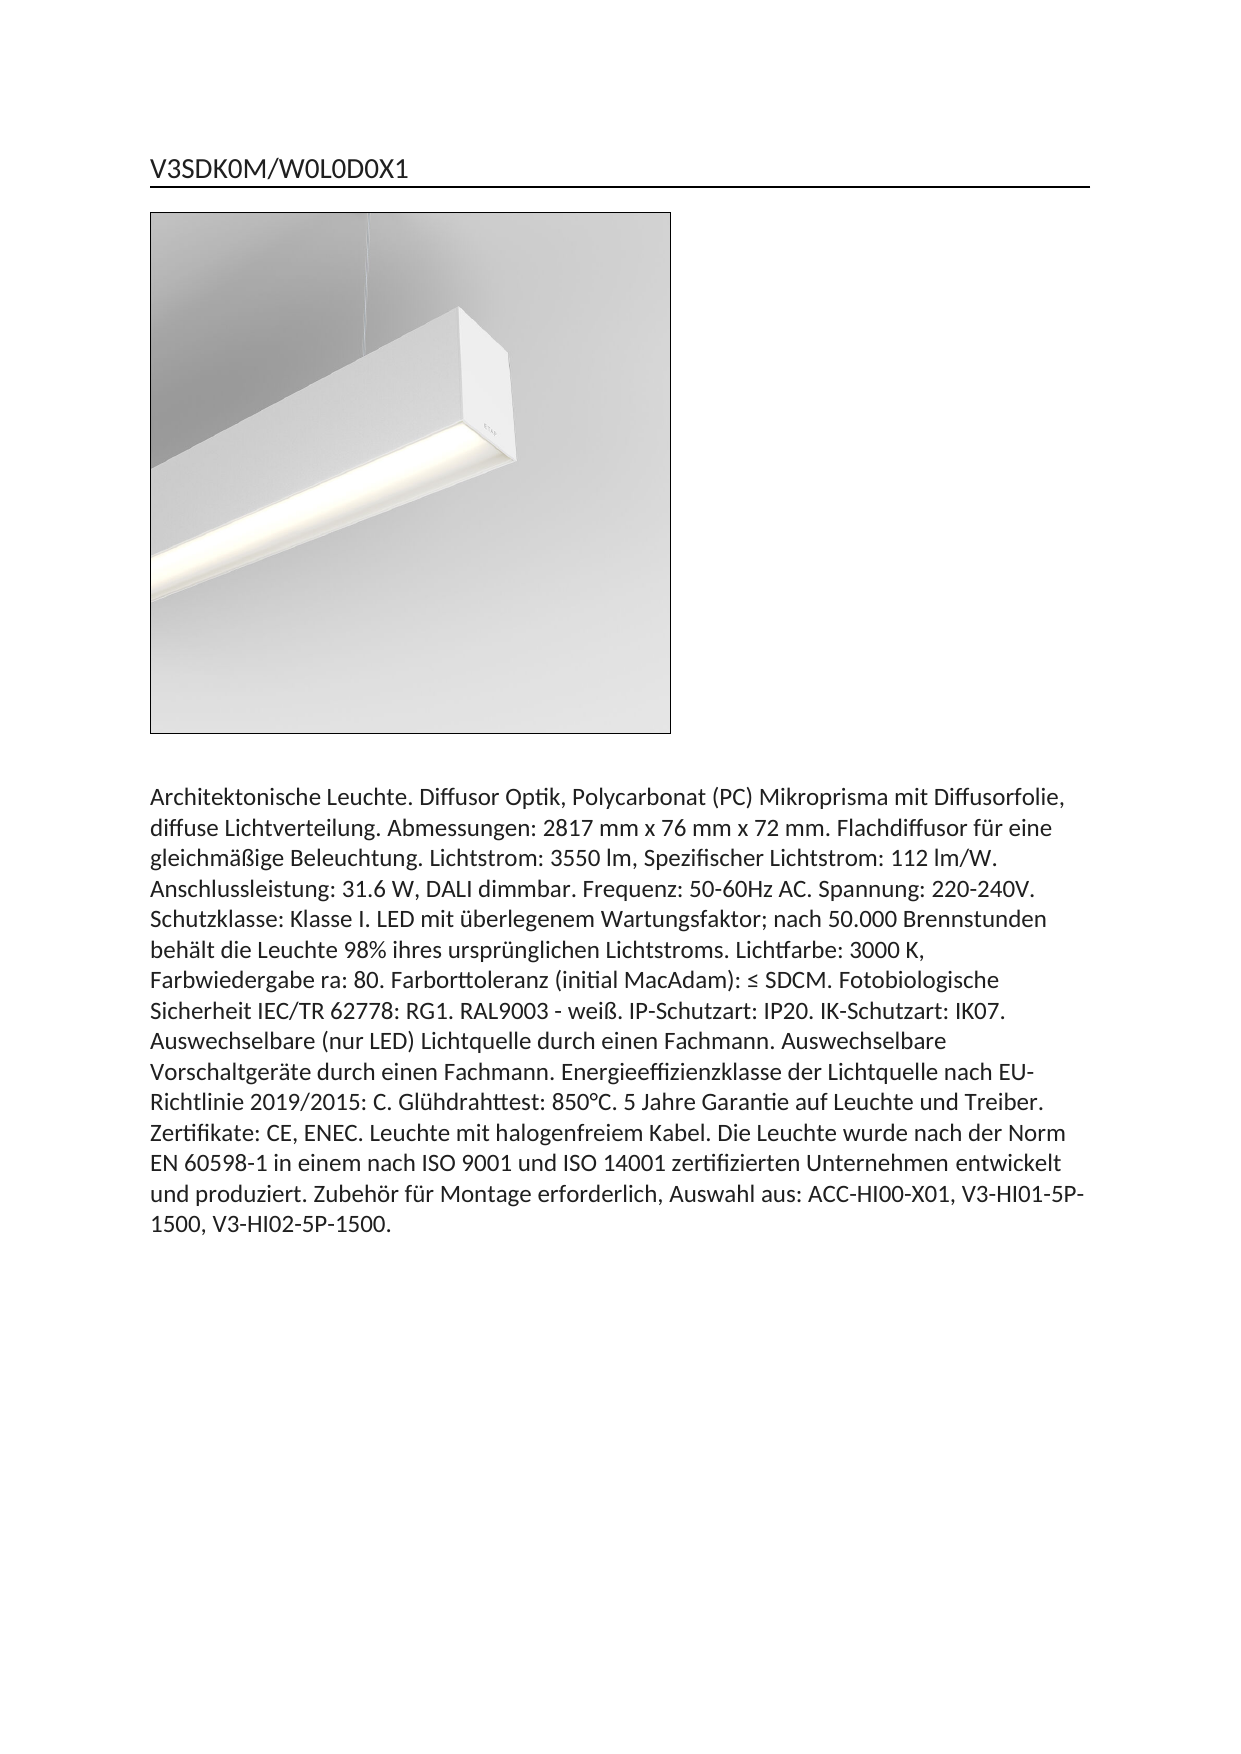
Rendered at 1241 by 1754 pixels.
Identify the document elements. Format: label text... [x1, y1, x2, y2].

text Architektonische Leuchte. Diffusor Optik, Polycarbonat (PC) Mikroprisma mit Diffusorfolie, diffuse Lichtverteilung. Abmessungen: 2817 mm x 76 mm x 72 mm. Flachdiffusor für eine gleichmäßige Beleuchtung. Lichtstrom: 3550 lm, Spezifischer Lichtstrom: 112 lm/W. Anschlussleistung: 31.6 W, DALI dimmbar. Frequenz: 50-60Hz AC. Spannung: 220-240V. Schutzklasse: Klasse I. LED mit überlegenem Wartungsfaktor; nach 50.000 Brennstunden behält die Leuchte 98% ihres ursprünglichen Lichtstroms. Lichtfarbe: 3000 K, Farbwiedergabe ra: 80. Farborttoleranz (initial MacAdam): ≤ SDCM. Fotobiologische Sicherheit IEC/TR 62778: RG1. RAL9003 - weiß. IP-Schutzart: IP20. IK-Schutzart: IK07. Auswechselbare (nur LED) Lichtquelle durch einen Fachmann. Auswechselbare Vorschaltgeräte durch einen Fachmann. Energieeffizienzklasse der Lichtquelle nach EU-Richtlinie 2019/2015: C. Glühdrahttest: 850°C. 5 Jahre Garantie auf Leuchte und Treiber. Zertifikate: CE, ENEC. Leuchte mit halogenfreiem Kabel. Die Leuchte wurde nach der Norm EN 60598-1 in einem nach ISO 9001 und ISO 14001 zertifizierten Unternehmen entwickelt und produziert. Zubehör für Montage erforderlich, Auswahl aus: ACC-HI00-X01, V3-HI01-5P-1500, V3-HI02-5P-1500. [150, 781, 1090, 1239]
picture [151, 213, 670, 733]
text V3SDK0M/W0L0D0X1 [150, 150, 1090, 186]
